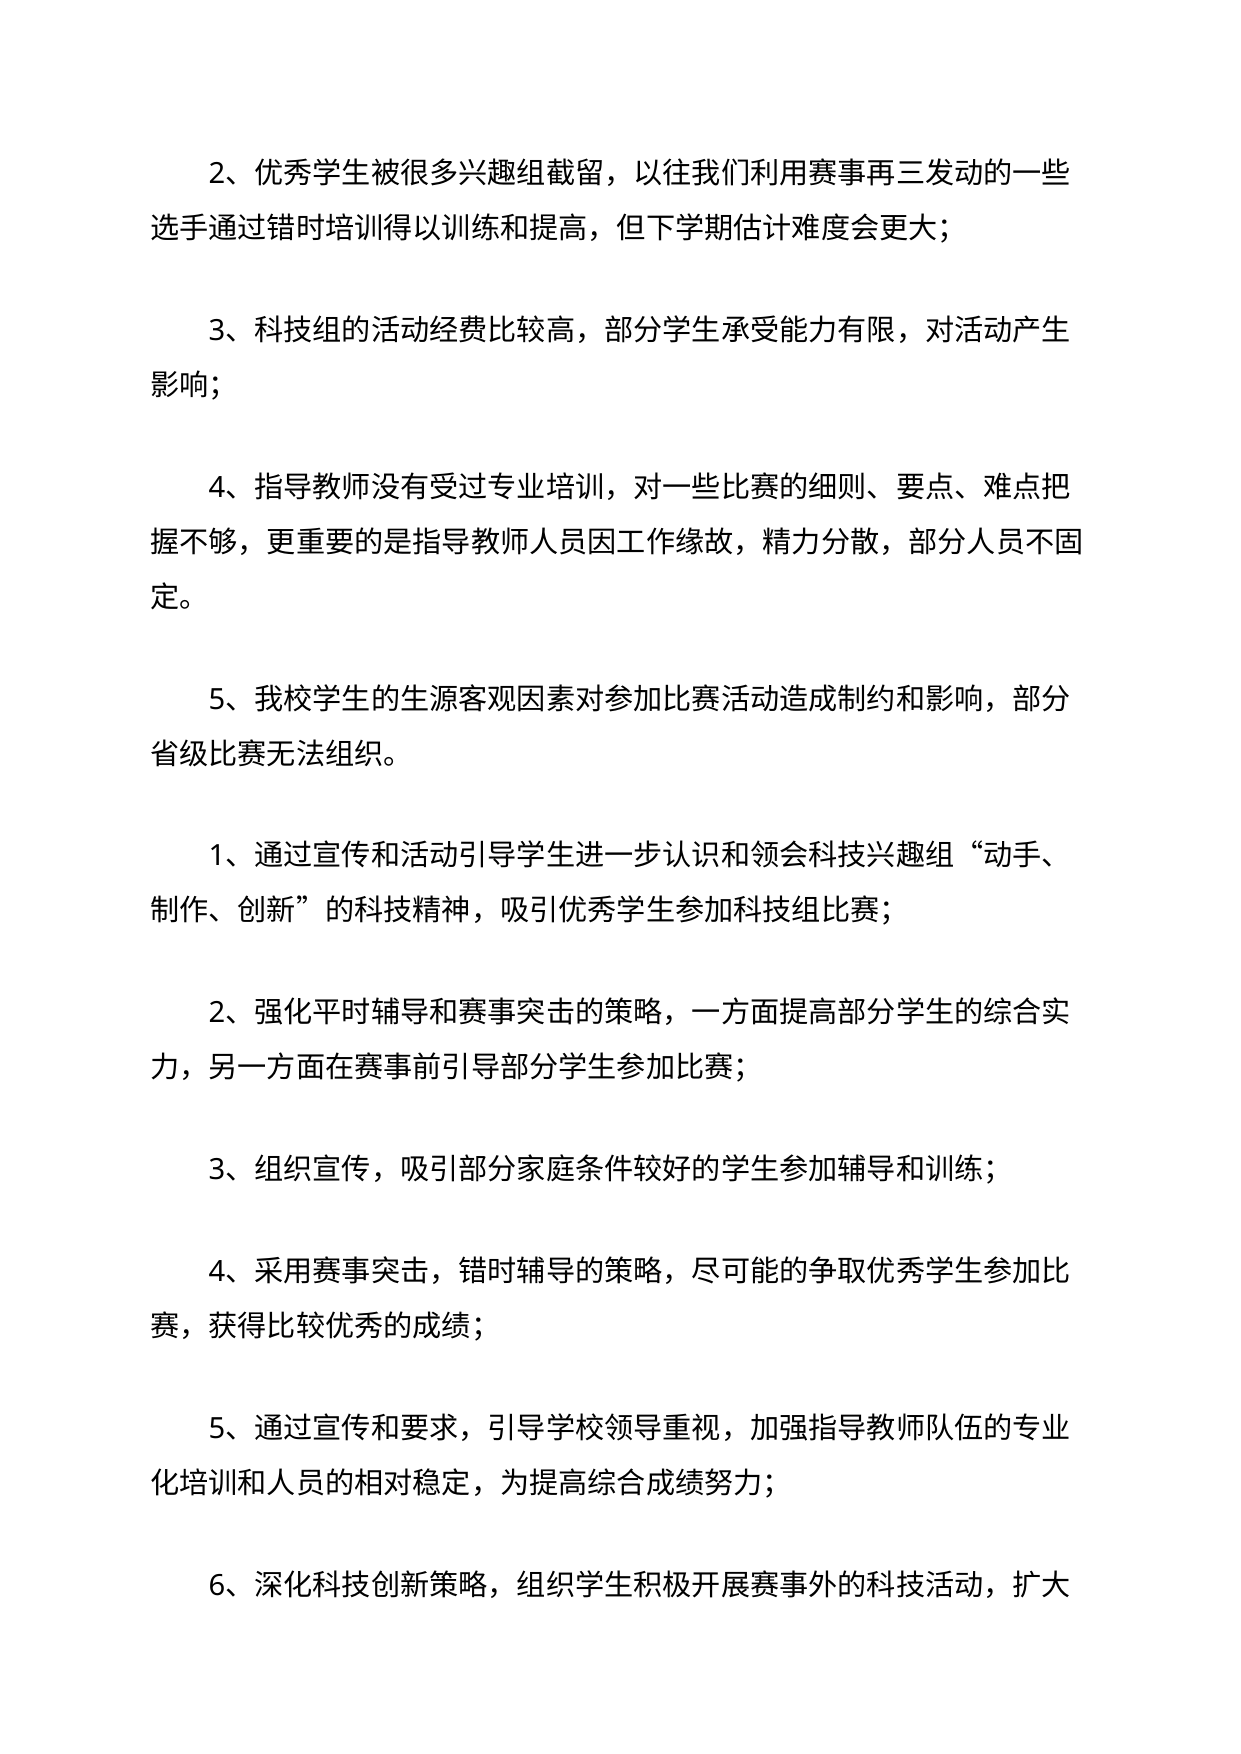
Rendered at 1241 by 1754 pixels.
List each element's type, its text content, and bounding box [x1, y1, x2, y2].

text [150, 1561, 1090, 1603]
text 5、通过宣传和要求，引导学校领导重视，加强指导教师队伍的专业化培训和人员的相对稳定，为提高综合成绩努力； [150, 1404, 1090, 1502]
text 2、强化平时辅导和赛事突击的策略，一方面提高部分学生的综合实力，另一方面在赛事前引导部分学生参加比赛； [150, 989, 1090, 1086]
text 1、通过宣传和活动引导学生进一步认识和领会科技兴趣组“动手、制作、创新”的科技精神，吸引优秀学生参加科技组比赛； [150, 832, 1090, 929]
text 4、指导教师没有受过专业培训，对一些比赛的细则、要点、难点把握不够，更重要的是指导教师人员因工作缘故，精力分散，部分人员不固定。 [150, 463, 1090, 616]
text 3、组织宣传，吸引部分家庭条件较好的学生参加辅导和训练； [150, 1146, 1090, 1188]
text 5、我校学生的生源客观因素对参加比赛活动造成制约和影响，部分省级比赛无法组织。 [150, 675, 1090, 772]
text 4、采用赛事突击，错时辅导的策略，尽可能的争取优秀学生参加比赛，获得比较优秀的成绩； [150, 1247, 1090, 1345]
text 3、科技组的活动经费比较高，部分学生承受能力有限，对活动产生影响； [150, 307, 1090, 404]
text 2、优秀学生被很多兴趣组截留，以往我们利用赛事再三发动的一些选手通过错时培训得以训练和提高，但下学期估计难度会更大； [150, 150, 1090, 247]
